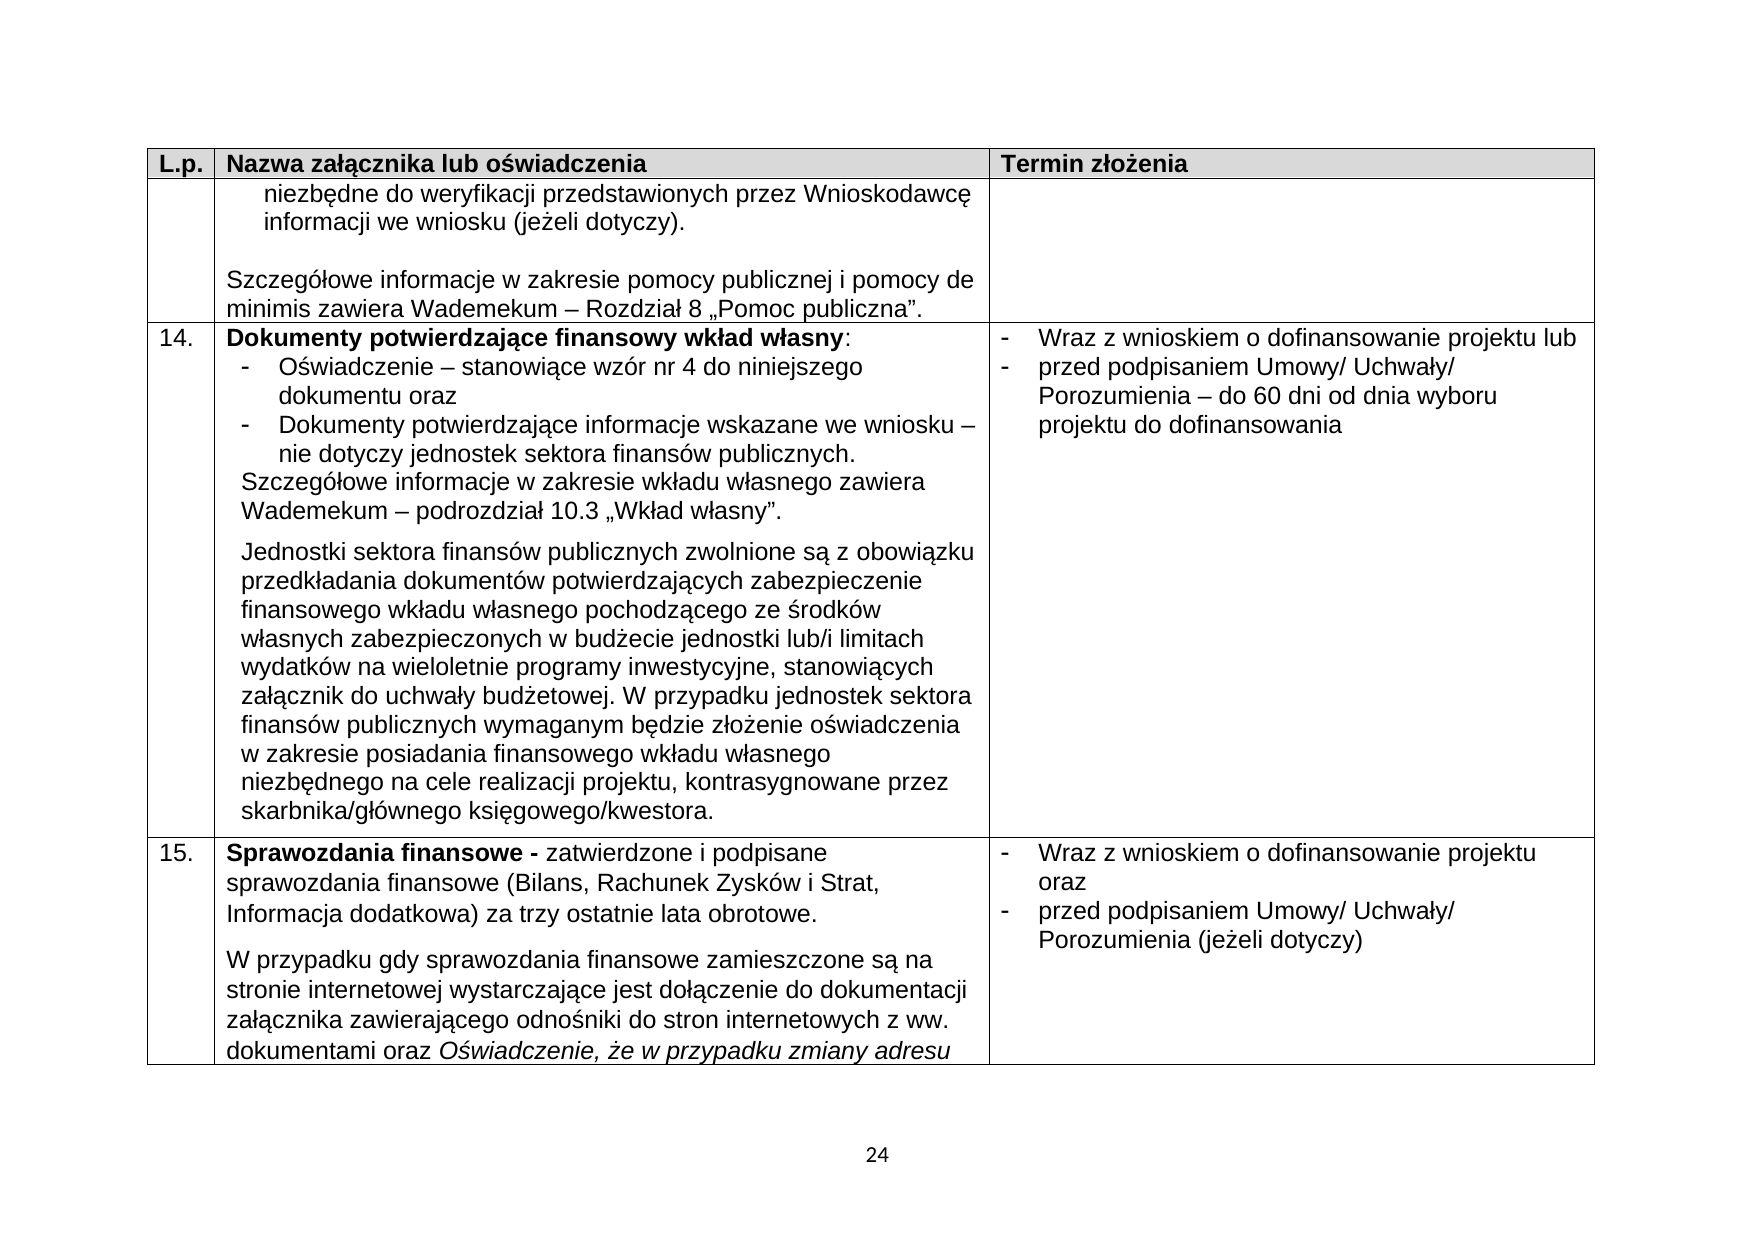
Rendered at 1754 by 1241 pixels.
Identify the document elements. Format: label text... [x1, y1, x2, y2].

table_header Termin złożenia [990, 149, 1594, 177]
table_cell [215, 179, 989, 322]
table_cell [148, 323, 214, 837]
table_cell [990, 838, 1594, 1064]
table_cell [215, 838, 989, 1064]
table_cell Dokumenty potwierdzające finansowy wkład własny: Oświadczenie – stanowiące wzór nr 4 do niniejszego dokumentu oraz Dokumenty potwierdzające informacje wskazane we wniosku – nie dotyczy jednostek sektora finansów publicznych. Szczegółowe informacje w zakresie wkładu własnego zawiera Wademekum – podrozdział 10.3 „Wkład własny”. Jednostki sektora finansów publicznych zwolnione są z obowiązku przedkładania dokumentów potwierdzających zabezpieczenie finansowego wkładu własnego pochodzącego ze środków własnych zabezpieczonych w budżecie jednostki lub/i limitach wydatków na wieloletnie programy inwestycyjne, stanowiących załącznik do uchwały budżetowej. W przypadku jednostek sektora finansów publicznych wymaganym będzie złożenie oświadczenia w zakresie posiadania finansowego wkładu własnego niezbędnego na cele realizacji projektu, kontrasygnowane przez skarbnika/głównego księgowego/kwestora. [215, 323, 989, 837]
table_cell Wraz z wnioskiem o dofinansowanie projektu lub przed podpisaniem Umowy/ Uchwały/ Porozumienia – do 60 dni od dnia wyboru projektu do dofinansowania [990, 323, 1594, 837]
table_cell [148, 179, 214, 322]
table_header Nazwa załącznika lub oświadczenia [215, 149, 989, 177]
table_header L.p. [148, 149, 214, 177]
table_cell [148, 838, 214, 1064]
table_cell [990, 179, 1594, 322]
